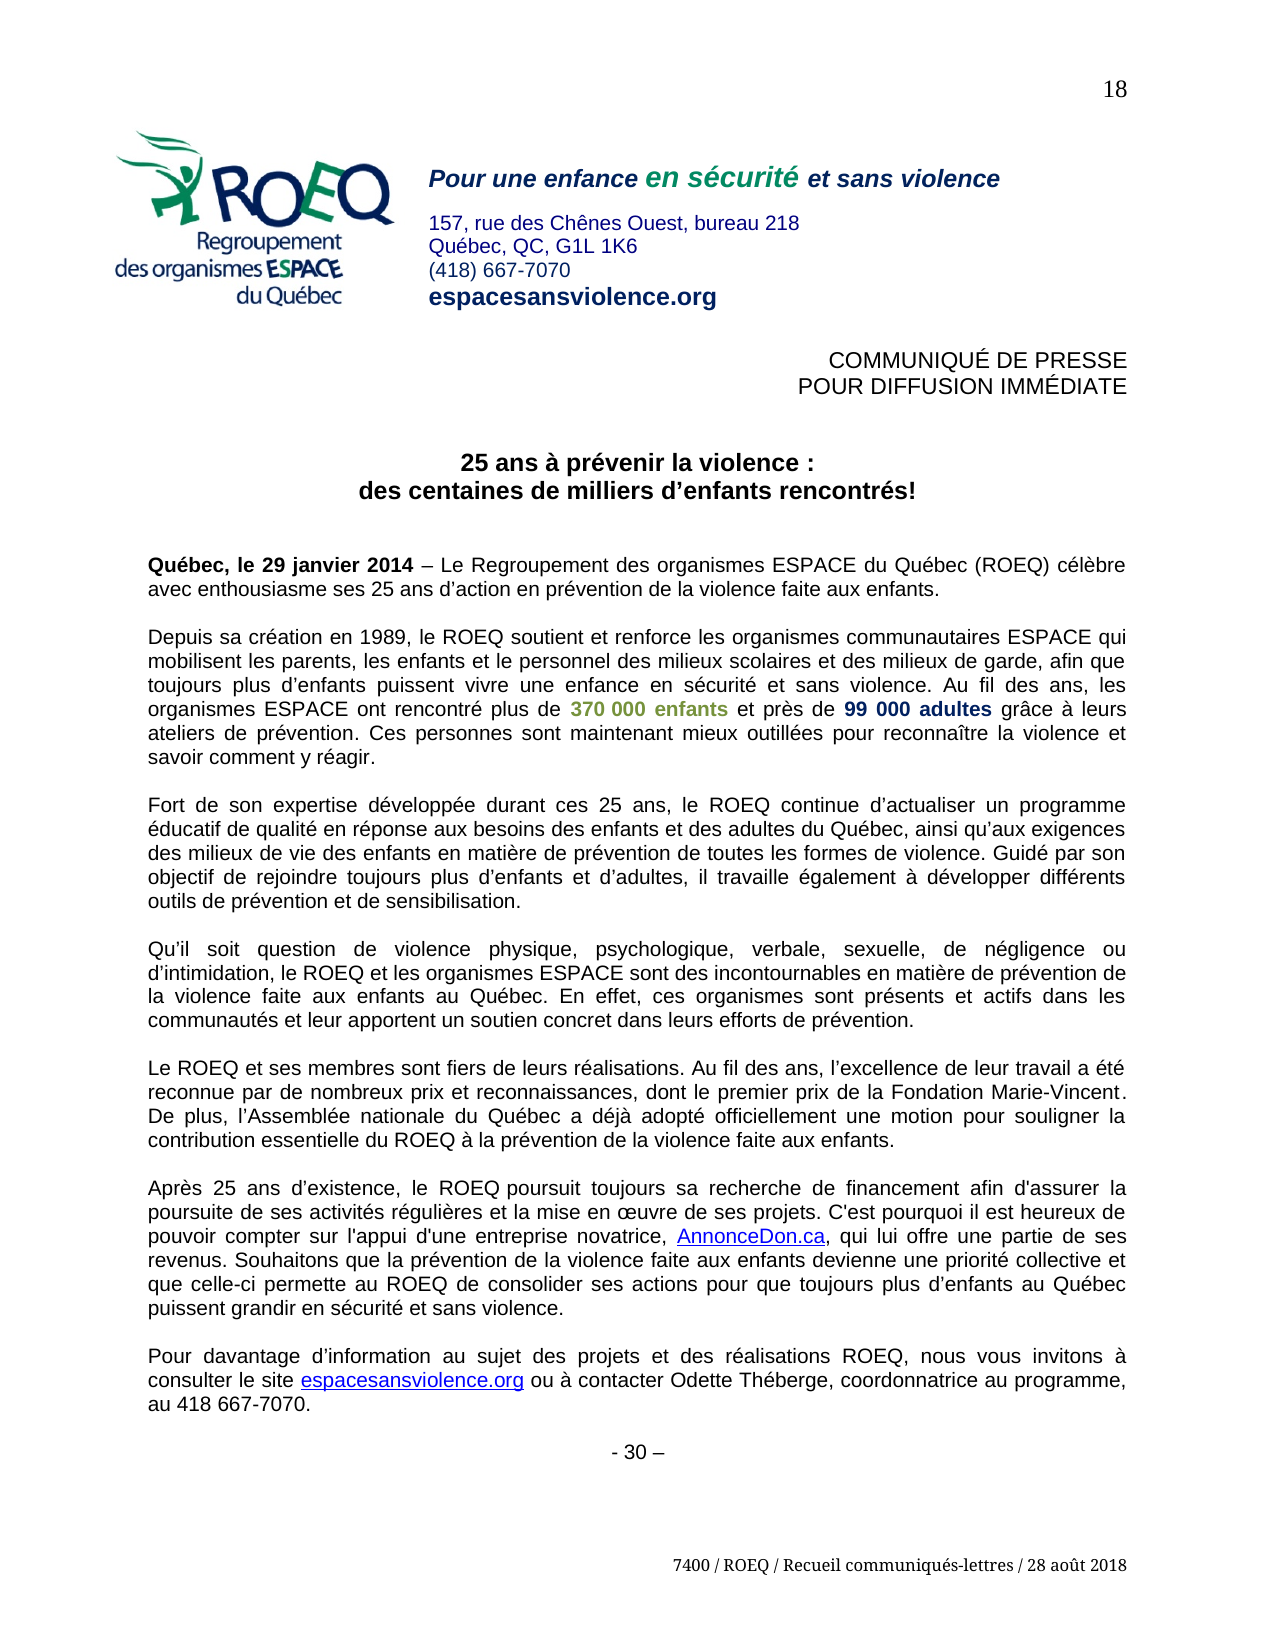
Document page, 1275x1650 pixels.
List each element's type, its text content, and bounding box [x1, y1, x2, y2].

text Québec, QC, G1L 1K6 [428, 234, 1127, 258]
text espacesansviolence.org [428, 282, 1127, 311]
text - 30 – [148, 1439, 1127, 1463]
text Depuis sa création en 1989, le ROEQ soutient et renforce les organismes communautaires ESPACE qui mobilisent les parents, les enfants et le personnel des milieux scolaires et des milieux de garde, afin que toujours plus d’enfants puissent vivre une enfance en sécurité et sans violence. Au fil des ans, les organismes ESPACE ont rencontré plus de 370 000 enfants et près de 99 000 adultes grâce à leurs ateliers de prévention. Ces personnes sont maintenant mieux outillées pour reconnaître la violence et savoir comment y réagir. [148, 625, 1127, 769]
text des centaines de milliers d’enfants rencontrés! [148, 476, 1127, 505]
text Le ROEQ et ses membres sont fiers de leurs réalisations. Au fil des ans, l’excellence de leur travail a été reconnue par de nombreux prix et reconnaissances, dont le premier prix de la Fondation Marie-Vincent. De plus, l’Assemblée nationale du Québec a déjà adopté officiellement une motion pour souligner la contribution essentielle du ROEQ à la prévention de la violence faite aux enfants. [148, 1056, 1127, 1152]
text Pour une enfance en sécurité et sans violence [428, 160, 1127, 194]
text Pour davantage d’information au sujet des projets et des réalisations ROEQ, nous vous invitons à consulter le site espacesansviolence.org ou à contacter Odette Théberge, coordonnatrice au programme, au 418 667-7070. [148, 1344, 1127, 1416]
text 25 ans à prévenir la violence : [148, 448, 1127, 476]
text Pour diffusion immédiate [148, 373, 1127, 400]
text Communiqué de presse [148, 347, 1127, 373]
text 157, rue des Chênes Ouest, bureau 218 [428, 210, 1127, 234]
text Après 25 ans d’existence, le ROEQ poursuit toujours sa recherche de financement afin d'assurer la poursuite de ses activités régulières et la mise en œuvre de ses projets. C'est pourquoi il est heureux de pouvoir compter sur l'appui d'une entreprise novatrice, AnnonceDon.ca, qui lui offre une partie de ses revenus. Souhaitons que la prévention de la violence faite aux enfants devienne une priorité collective et que celle-ci permette au ROEQ de consolider ses actions pour que toujours plus d’enfants au Québec puissent grandir en sécurité et sans violence. [148, 1176, 1127, 1320]
text Qu’il soit question de violence physique, psychologique, verbale, sexuelle, de négligence ou d’intimidation, le ROEQ et les organismes ESPACE sont des incontournables en matière de prévention de la violence faite aux enfants au Québec. En effet, ces organismes sont présents et actifs dans les communautés et leur apportent un soutien concret dans leurs efforts de prévention. [148, 936, 1127, 1032]
text (418) 667-7070 [428, 258, 1127, 282]
picture [100, 114, 411, 323]
text Québec, le 29 janvier 2014 – Le Regroupement des organismes ESPACE du Québec (ROEQ) célèbre avec enthousiasme ses 25 ans d’action en prévention de la violence faite aux enfants. [148, 553, 1127, 601]
